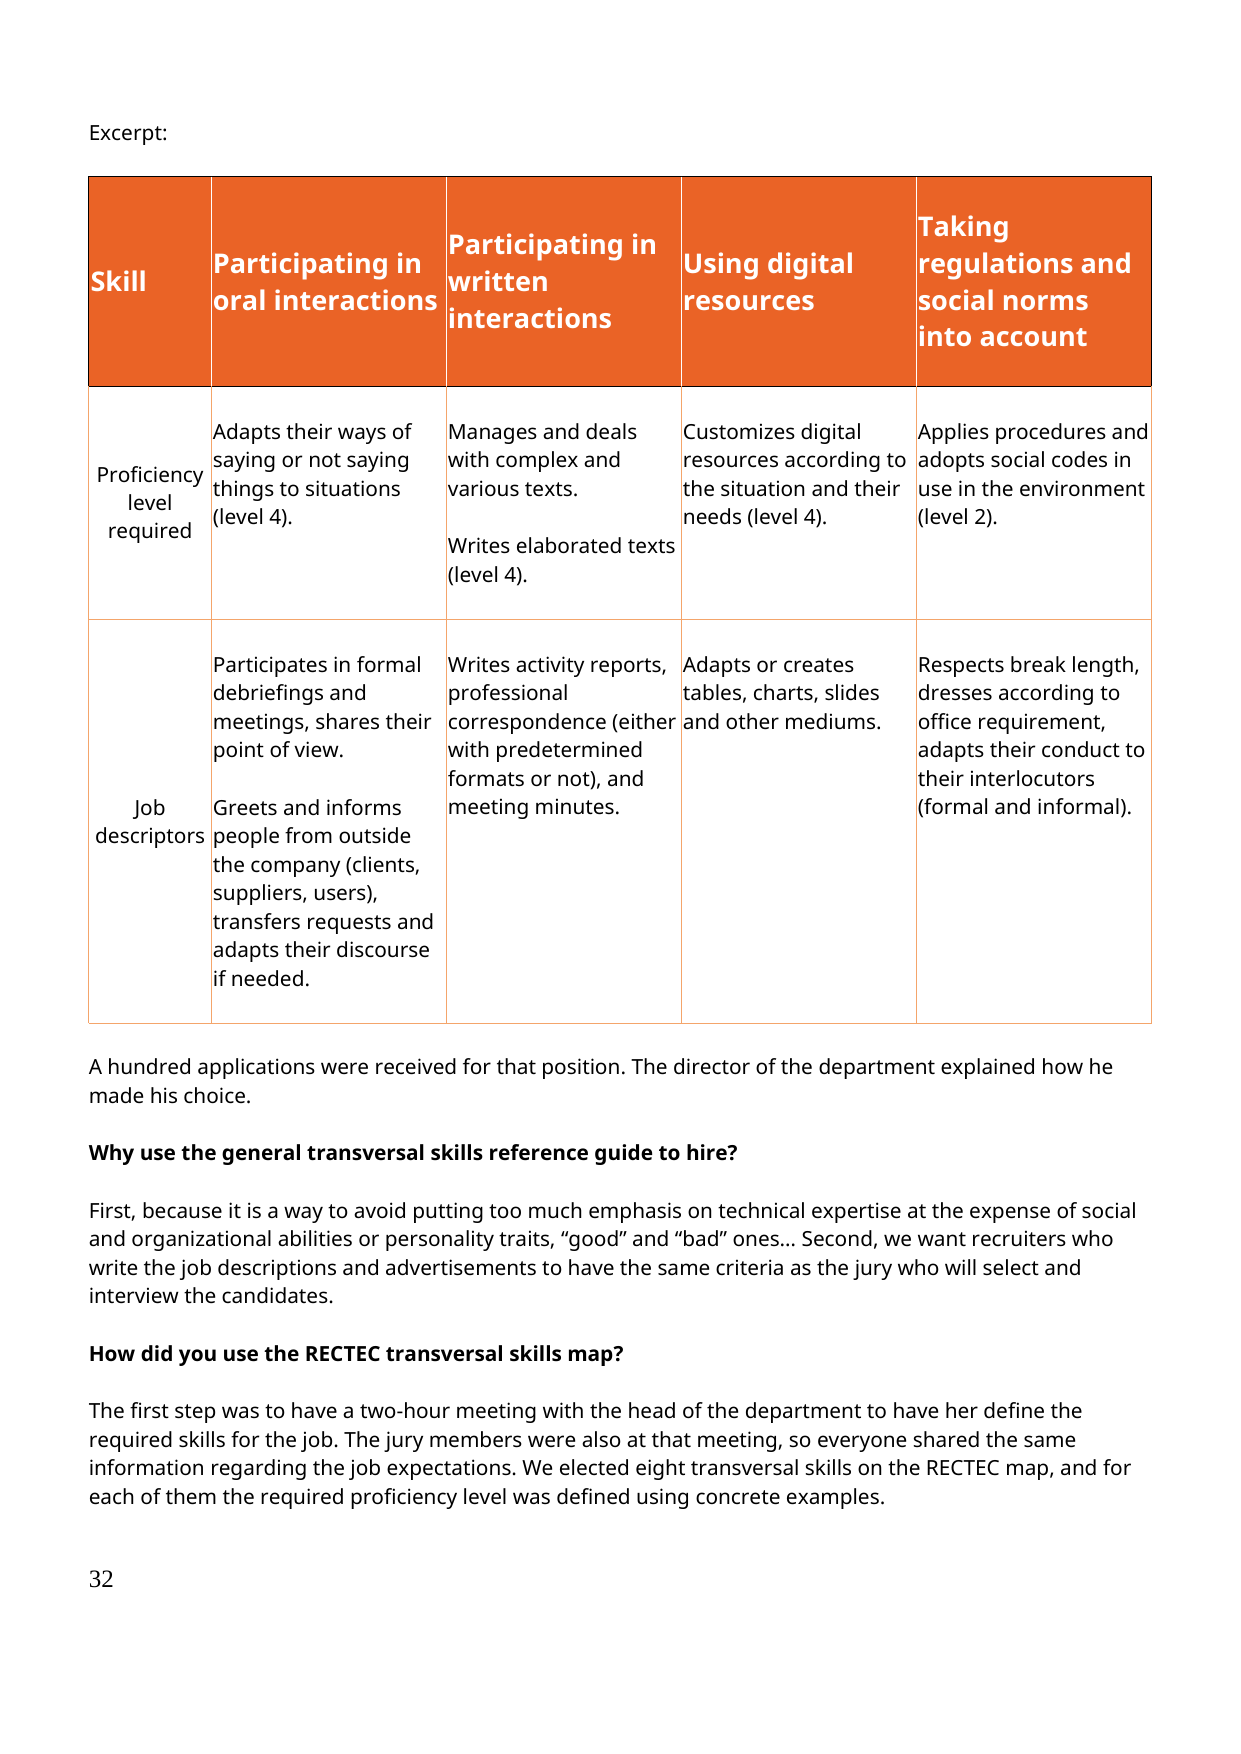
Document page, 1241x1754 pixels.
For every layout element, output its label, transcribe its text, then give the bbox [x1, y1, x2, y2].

table_cell Applies procedures and adopts social codes in use in the environment (level 2). [917, 387, 1151, 619]
table_cell Writes activity reports, professional correspondence (either with predetermined formats or not), and meeting minutes. [447, 620, 681, 1023]
table_header Participating in oral interactions [212, 177, 446, 386]
text The first step was to have a two-hour meeting with the head of the department to have her define the required skills for the job. The jury members were also at that meeting, so everyone shared the same information regarding the job expectations. We elected eight transversal skills on the RECTEC map, and for each of them the required proficiency level was defined using concrete examples. [88, 1397, 1152, 1510]
table_cell Job descriptors [89, 620, 211, 1023]
table_cell Adapts or creates tables, charts, slides and other mediums. [682, 620, 916, 1023]
table_cell Manages and deals with complex and various texts. Writes elaborated texts (level 4). [447, 387, 681, 619]
table_header Taking regulations and social norms into account [917, 177, 1151, 386]
table_cell Respects break length, dresses according to office requirement, adapts their conduct to their interlocutors (formal and informal). [917, 620, 1151, 1023]
table_header Using digital resources [682, 177, 916, 386]
table_cell Proficiency level required [89, 387, 211, 619]
text How did you use the RECTEC transversal skills map? [88, 1339, 1152, 1367]
table_cell Adapts their ways of saying or not saying things to situations (level 4). [212, 387, 446, 619]
text A hundred applications were received for that position. The director of the department explained how he made his choice. [88, 1052, 1152, 1109]
table_header Skill [89, 177, 211, 386]
text First, because it is a way to avoid putting too much emphasis on technical expertise at the expense of social and organizational abilities or personality traits, “good” and “bad” ones… Second, we want recruiters who write the job descriptions and advertisements to have the same criteria as the jury who will select and interview the candidates. [88, 1196, 1152, 1310]
table_header Participating in written interactions [447, 177, 681, 386]
text Excerpt: [88, 118, 1152, 147]
table_cell Participates in formal debriefings and meetings, shares their point of view. Greets and informs people from outside the company (clients, suppliers, users), transfers requests and adapts their discourse if needed. [212, 620, 446, 1023]
text Why use the general transversal skills reference guide to hire? [88, 1138, 1152, 1167]
table_cell Customizes digital resources according to the situation and their needs (level 4). [682, 387, 916, 619]
